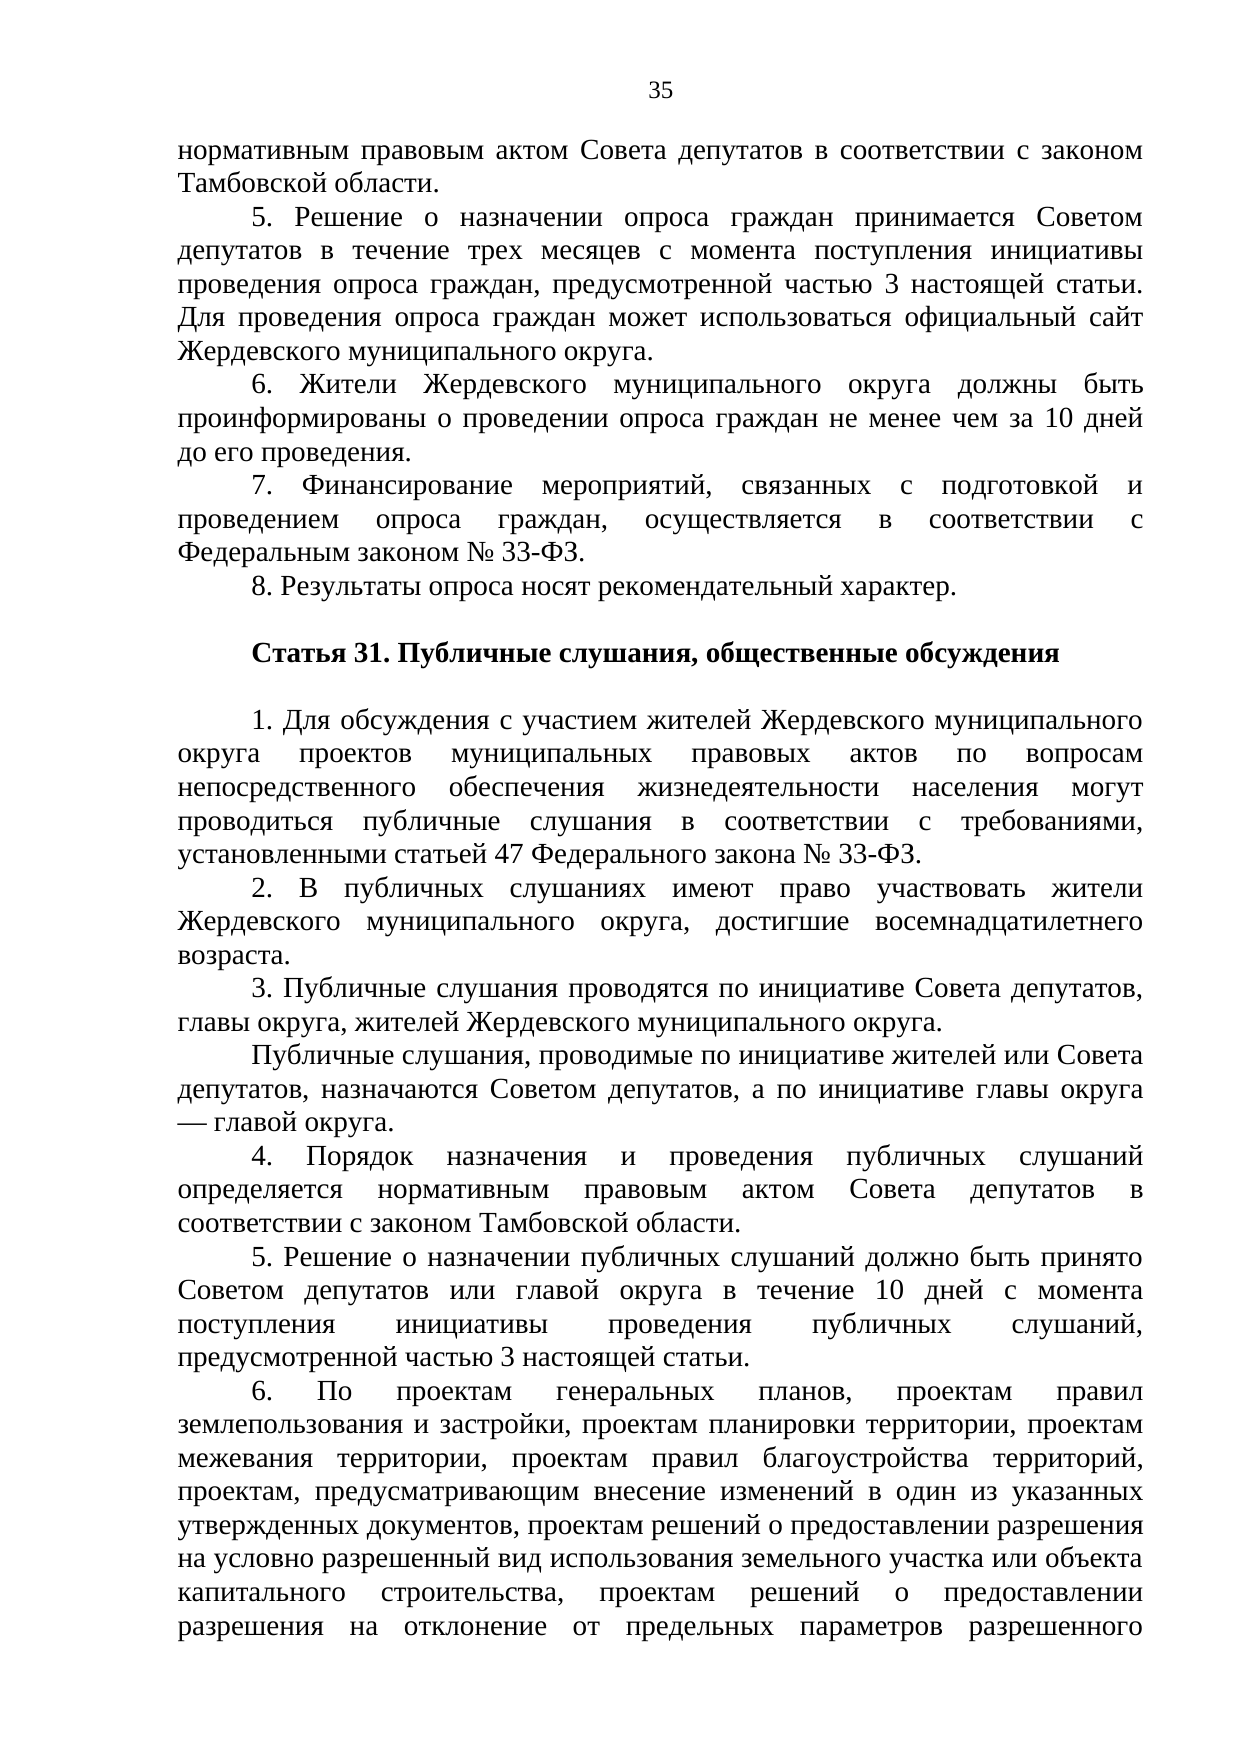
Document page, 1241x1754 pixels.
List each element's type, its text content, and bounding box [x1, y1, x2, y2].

text 2. В публичных слушаниях имеют право участвовать жители Жердевского муниципального округа, достигшие восемнадцатилетнего возраста. [177, 870, 1144, 970]
text 3. Публичные слушания проводятся по инициативе Совета депутатов, главы округа, жителей Жердевского муниципального округа. [177, 970, 1144, 1037]
text Публичные слушания, проводимые по инициативе жителей или Совета депутатов, назначаются Советом депутатов, а по инициативе главы округа — главой округа. [177, 1037, 1144, 1138]
text 4. Порядок назначения и проведения публичных слушаний определяется нормативным правовым актом Совета депутатов в соответствии с законом Тамбовской области. [177, 1138, 1144, 1239]
text 8. Результаты опроса носят рекомендательный характер. [177, 568, 1144, 601]
text 5. Решение о назначении публичных слушаний должно быть принято Советом депутатов или главой округа в течение 10 дней с момента поступления инициативы проведения публичных слушаний, предусмотренной частью 3 настоящей статьи. [177, 1239, 1144, 1373]
text 6. Жители Жердевского муниципального округа должны быть проинформированы о проведении опроса граждан не менее чем за 10 дней до его проведения. [177, 367, 1144, 467]
text Статья 31. Публичные слушания, общественные обсуждения [177, 635, 1144, 668]
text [177, 132, 1144, 199]
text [177, 1373, 1144, 1641]
text 1. Для обсуждения с участием жителей Жердевского муниципального округа проектов муниципальных правовых актов по вопросам непосредственного обеспечения жизнедеятельности населения могут проводиться публичные слушания в соответствии с требованиями, установленными статьей 47 Федерального закона № 33-ФЗ. [177, 702, 1144, 870]
text 7. Финансирование мероприятий, связанных с подготовкой и проведением опроса граждан, осуществляется в соответствии с Федеральным законом № 33-ФЗ. [177, 467, 1144, 568]
text 5. Решение о назначении опроса граждан принимается Советом депутатов в течение трех месяцев с момента поступления инициативы проведения опроса граждан, предусмотренной частью 3 настоящей статьи. Для проведения опроса граждан может использоваться официальный сайт Жердевского муниципального округа. [177, 199, 1144, 367]
